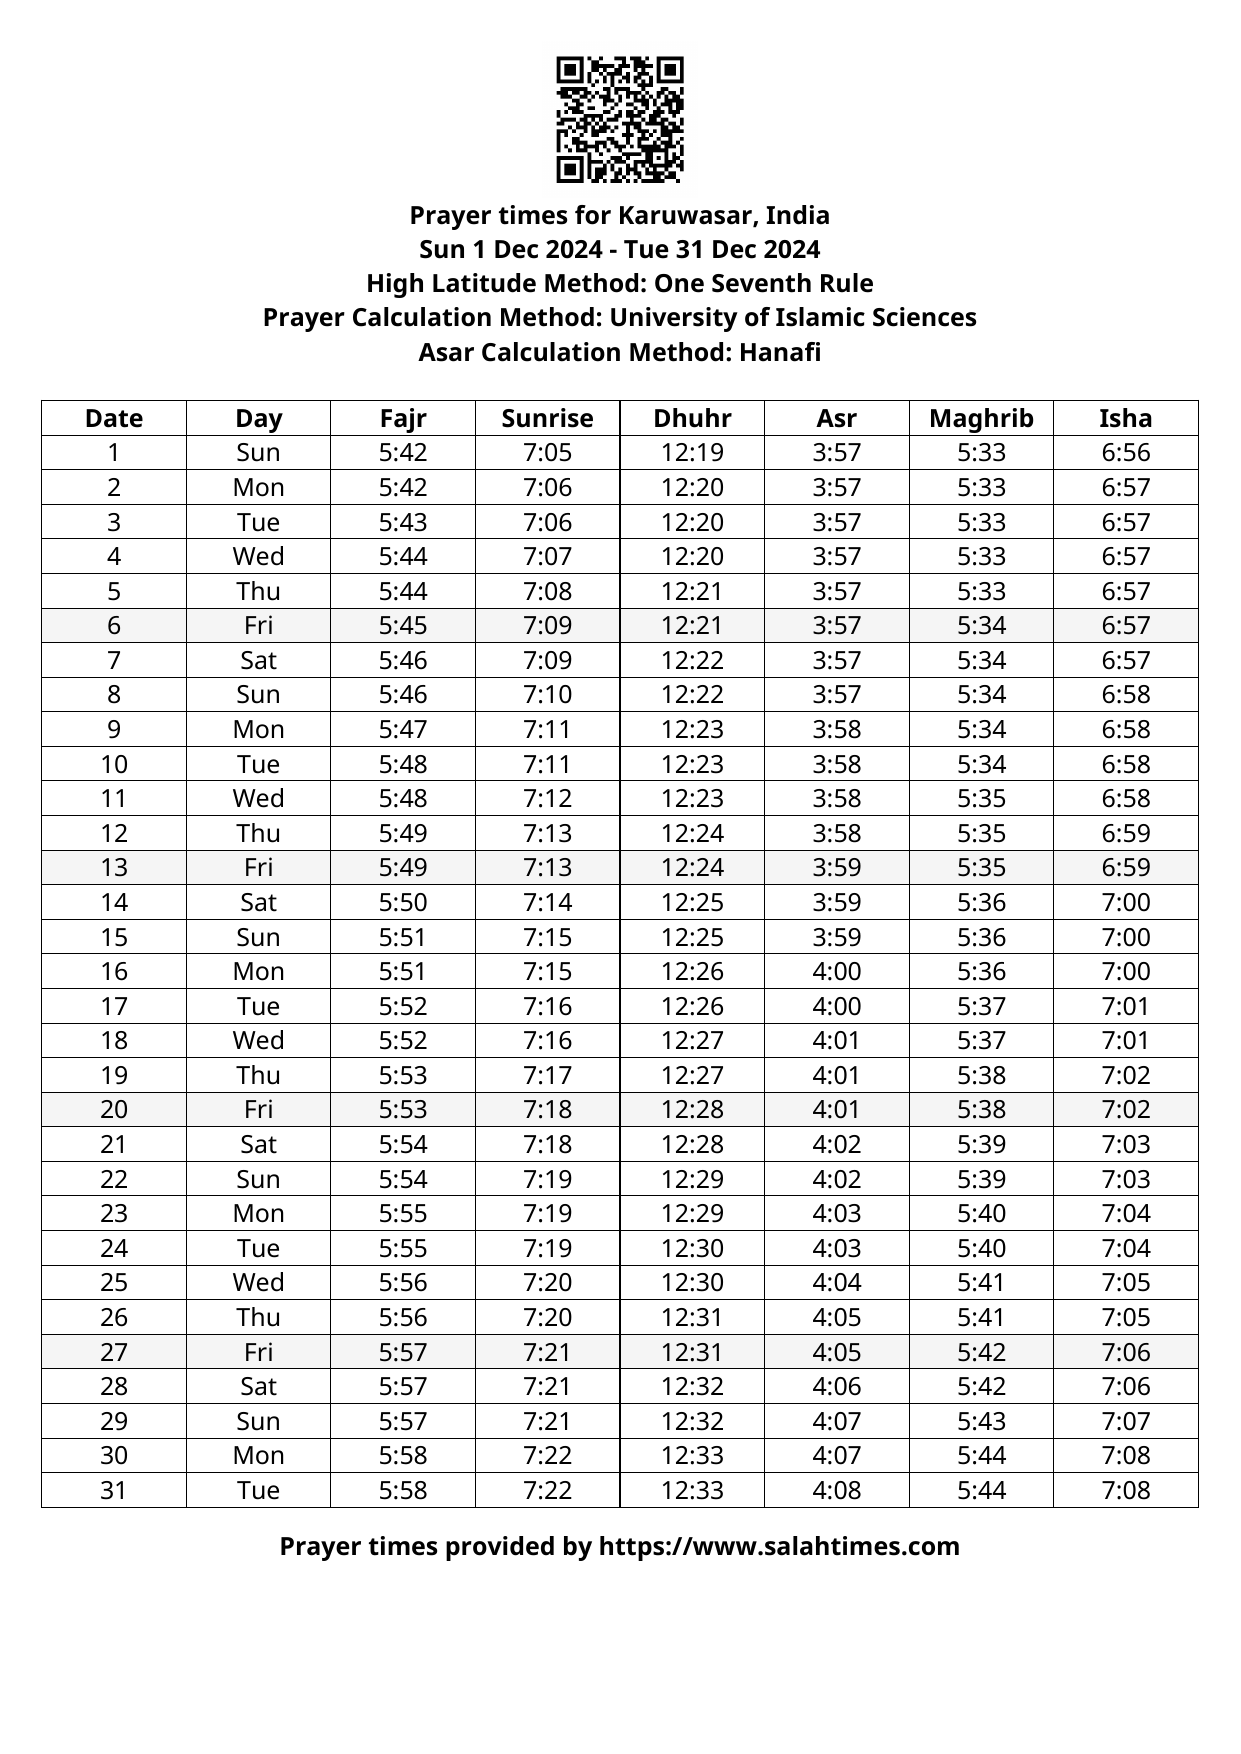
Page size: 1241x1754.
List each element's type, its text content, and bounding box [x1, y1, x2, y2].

table_cell 4 [42, 539, 186, 573]
table_cell 25 [42, 1266, 186, 1299]
table_cell 7:12 [476, 781, 619, 815]
table_cell 5:57 [331, 1369, 475, 1403]
table_cell 7:08 [1054, 1473, 1198, 1507]
table_cell 3:59 [765, 920, 909, 953]
table_cell 7:18 [476, 1127, 619, 1161]
table_cell 6:58 [1054, 781, 1198, 815]
table_cell 31 [42, 1473, 186, 1507]
table_cell 5:39 [910, 1127, 1053, 1161]
table_cell 7:13 [476, 816, 619, 849]
text Prayer Calculation Method: University of Islamic Sciences [42, 300, 1198, 334]
table_cell 7:19 [476, 1162, 619, 1195]
table_cell 5:42 [331, 470, 475, 504]
table_cell Wed [187, 539, 330, 573]
table_cell 4:00 [765, 954, 909, 988]
table_cell Tue [187, 1231, 330, 1264]
table_cell Sun [187, 436, 330, 469]
table_cell 6:56 [1054, 436, 1198, 469]
table_cell 5:57 [331, 1335, 475, 1368]
table_cell 4:02 [765, 1162, 909, 1195]
table_cell 12:29 [621, 1196, 764, 1230]
table_cell 5:55 [331, 1231, 475, 1264]
table_cell 12:33 [621, 1473, 764, 1507]
table_cell 5:34 [910, 678, 1053, 711]
table_cell 28 [42, 1369, 186, 1403]
table_cell 8 [42, 678, 186, 711]
table_cell 5:42 [910, 1335, 1053, 1368]
table_cell 5:51 [331, 954, 475, 988]
table_cell 4:01 [765, 1024, 909, 1057]
table_cell 7:01 [1054, 989, 1198, 1022]
table_cell 7:15 [476, 954, 619, 988]
table_cell Thu [187, 816, 330, 849]
table_header Day [187, 401, 330, 434]
table_header Fajr [331, 401, 475, 434]
table_cell 19 [42, 1058, 186, 1092]
table_cell 7:16 [476, 1024, 619, 1057]
table_cell 12:26 [621, 989, 764, 1022]
table_cell 6:57 [1054, 643, 1198, 677]
table_cell Mon [187, 1196, 330, 1230]
table_cell Thu [187, 1300, 330, 1334]
table_cell 5:34 [910, 712, 1053, 746]
table_cell 7:01 [1054, 1024, 1198, 1057]
table_cell 5:37 [910, 989, 1053, 1022]
table_cell 3:57 [765, 470, 909, 504]
table_cell 10 [42, 747, 186, 780]
table_header Maghrib [910, 401, 1053, 434]
table_cell 3:57 [765, 436, 909, 469]
table_cell 4:01 [765, 1093, 909, 1126]
table_cell 21 [42, 1127, 186, 1161]
picture [542, 41, 699, 198]
table_cell 7:00 [1054, 920, 1198, 953]
table_cell 2 [42, 470, 186, 504]
table_cell 6:57 [1054, 470, 1198, 504]
table_cell 5:53 [331, 1058, 475, 1092]
table_cell 12:33 [621, 1439, 764, 1472]
table_cell 12:28 [621, 1093, 764, 1126]
table_cell 7:19 [476, 1231, 619, 1264]
table_cell 12:25 [621, 920, 764, 953]
table_cell 4:03 [765, 1196, 909, 1230]
table_cell 4:06 [765, 1369, 909, 1403]
table_cell 5:54 [331, 1127, 475, 1161]
table_cell 12:27 [621, 1058, 764, 1092]
table_cell 15 [42, 920, 186, 953]
table_cell 7:07 [476, 539, 619, 573]
table_cell 12:31 [621, 1335, 764, 1368]
table_cell 7:13 [476, 851, 619, 884]
table_cell 5:33 [910, 539, 1053, 573]
table_cell 7:18 [476, 1093, 619, 1126]
table_cell 5:33 [910, 436, 1053, 469]
table_cell 5:44 [331, 574, 475, 607]
table_cell 5:46 [331, 678, 475, 711]
table_cell 5:46 [331, 643, 475, 677]
table_cell 12:19 [621, 436, 764, 469]
table_cell 5:48 [331, 781, 475, 815]
table_cell 12:32 [621, 1369, 764, 1403]
table_cell 4:00 [765, 989, 909, 1022]
table_cell 5:58 [331, 1473, 475, 1507]
table_cell 12:23 [621, 781, 764, 815]
table_cell 11 [42, 781, 186, 815]
table_cell 5:39 [910, 1162, 1053, 1195]
table_cell 7:11 [476, 747, 619, 780]
table_cell 3:58 [765, 712, 909, 746]
table_cell 5:36 [910, 954, 1053, 988]
table_cell 3:57 [765, 505, 909, 538]
table_cell 6:58 [1054, 747, 1198, 780]
table_cell 18 [42, 1024, 186, 1057]
table_cell 5:34 [910, 609, 1053, 642]
table_cell 5:43 [331, 505, 475, 538]
table_cell 7:04 [1054, 1231, 1198, 1264]
table_cell 27 [42, 1335, 186, 1368]
table_cell 7:03 [1054, 1127, 1198, 1161]
table_header Asr [765, 401, 909, 434]
table_cell 24 [42, 1231, 186, 1264]
table_cell Mon [187, 954, 330, 988]
table_cell 7:02 [1054, 1093, 1198, 1126]
table_cell 12:28 [621, 1127, 764, 1161]
table_cell 14 [42, 885, 186, 919]
table_cell Fri [187, 1335, 330, 1368]
table_cell 6:58 [1054, 678, 1198, 711]
table_cell 12:32 [621, 1404, 764, 1437]
table_cell 6:59 [1054, 816, 1198, 849]
table_cell 7:06 [1054, 1335, 1198, 1368]
table_cell 12:20 [621, 539, 764, 573]
table_cell Sun [187, 678, 330, 711]
table_cell 7:06 [1054, 1369, 1198, 1403]
table_cell 20 [42, 1093, 186, 1126]
text Prayer times for Karuwasar, India [42, 198, 1198, 232]
table_cell 12:24 [621, 816, 764, 849]
table_cell 16 [42, 954, 186, 988]
table_cell 7:02 [1054, 1058, 1198, 1092]
table_cell 5:52 [331, 1024, 475, 1057]
table_cell 30 [42, 1439, 186, 1472]
table_cell 12:30 [621, 1231, 764, 1264]
table_cell 5:36 [910, 885, 1053, 919]
table_cell 1 [42, 436, 186, 469]
table_cell 7 [42, 643, 186, 677]
table_cell 5:33 [910, 574, 1053, 607]
table_cell 7:22 [476, 1473, 619, 1507]
table_cell 7:14 [476, 885, 619, 919]
table_cell 5:42 [331, 436, 475, 469]
table_cell 7:06 [476, 470, 619, 504]
table_cell Tue [187, 747, 330, 780]
table_cell 23 [42, 1196, 186, 1230]
table_cell 5:35 [910, 781, 1053, 815]
table_cell 4:03 [765, 1231, 909, 1264]
table_cell 7:17 [476, 1058, 619, 1092]
table_cell 7:05 [476, 436, 619, 469]
table_cell Sun [187, 1162, 330, 1195]
table_cell 12 [42, 816, 186, 849]
table_cell 5:34 [910, 643, 1053, 677]
table_cell 7:19 [476, 1196, 619, 1230]
table_cell 4:05 [765, 1300, 909, 1334]
table_cell 5:49 [331, 851, 475, 884]
table_cell 7:16 [476, 989, 619, 1022]
table_cell 6:59 [1054, 851, 1198, 884]
table_cell 22 [42, 1162, 186, 1195]
table_cell Fri [187, 851, 330, 884]
table_cell 3:58 [765, 781, 909, 815]
table_cell Sat [187, 1127, 330, 1161]
table_cell 5:44 [910, 1439, 1053, 1472]
table_cell Fri [187, 1093, 330, 1126]
table_cell 5:53 [331, 1093, 475, 1126]
table_cell 5:34 [910, 747, 1053, 780]
table_cell 12:26 [621, 954, 764, 988]
table_cell 12:24 [621, 851, 764, 884]
table_cell 5:36 [910, 920, 1053, 953]
table_cell 5 [42, 574, 186, 607]
table_cell 7:08 [1054, 1439, 1198, 1472]
table_cell 3:57 [765, 678, 909, 711]
table_cell 5:38 [910, 1093, 1053, 1126]
table_cell 5:57 [331, 1404, 475, 1437]
table_cell 7:08 [476, 574, 619, 607]
table_cell 6:57 [1054, 505, 1198, 538]
text Asar Calculation Method: Hanafi [42, 334, 1198, 368]
table_cell 4:04 [765, 1266, 909, 1299]
table_cell Thu [187, 574, 330, 607]
table_cell Sun [187, 1404, 330, 1437]
table_cell 12:23 [621, 712, 764, 746]
table_cell 4:07 [765, 1439, 909, 1472]
table_cell 7:04 [1054, 1196, 1198, 1230]
table_cell 13 [42, 851, 186, 884]
table_cell 5:41 [910, 1300, 1053, 1334]
table_cell 5:42 [910, 1369, 1053, 1403]
table_cell 3 [42, 505, 186, 538]
table_cell 5:50 [331, 885, 475, 919]
table_cell 12:30 [621, 1266, 764, 1299]
table_cell Sat [187, 885, 330, 919]
table_cell 4:01 [765, 1058, 909, 1092]
table_cell 12:29 [621, 1162, 764, 1195]
table_cell 3:57 [765, 643, 909, 677]
table_cell Thu [187, 1058, 330, 1092]
table_cell Fri [187, 609, 330, 642]
table_cell 4:05 [765, 1335, 909, 1368]
table_header Dhuhr [621, 401, 764, 434]
table_cell 5:45 [331, 609, 475, 642]
table_cell 7:10 [476, 678, 619, 711]
table_cell 6:57 [1054, 539, 1198, 573]
table_cell 7:05 [1054, 1266, 1198, 1299]
table_cell 12:21 [621, 574, 764, 607]
table_cell Sun [187, 920, 330, 953]
table_cell 4:02 [765, 1127, 909, 1161]
table_cell 7:05 [1054, 1300, 1198, 1334]
table_cell 12:22 [621, 643, 764, 677]
table_cell 5:44 [331, 539, 475, 573]
table_cell 6:57 [1054, 574, 1198, 607]
table_cell 4:08 [765, 1473, 909, 1507]
table_cell 17 [42, 989, 186, 1022]
table_cell 5:40 [910, 1231, 1053, 1264]
table_cell 5:38 [910, 1058, 1053, 1092]
table_cell 5:52 [331, 989, 475, 1022]
table_cell 5:33 [910, 505, 1053, 538]
table_cell 3:57 [765, 574, 909, 607]
table_cell 29 [42, 1404, 186, 1437]
table_cell 7:09 [476, 609, 619, 642]
table_cell 7:21 [476, 1404, 619, 1437]
table_cell 3:57 [765, 609, 909, 642]
table_cell 5:37 [910, 1024, 1053, 1057]
table_header Isha [1054, 401, 1198, 434]
text High Latitude Method: One Seventh Rule [42, 266, 1198, 300]
table_cell 7:03 [1054, 1162, 1198, 1195]
table_cell 7:21 [476, 1369, 619, 1403]
table_cell 5:35 [910, 851, 1053, 884]
table_cell 3:57 [765, 539, 909, 573]
table_cell 5:47 [331, 712, 475, 746]
table_cell 7:20 [476, 1300, 619, 1334]
table_cell Wed [187, 1266, 330, 1299]
table_cell 7:22 [476, 1439, 619, 1472]
table_cell 12:22 [621, 678, 764, 711]
table_cell 6:57 [1054, 609, 1198, 642]
table_cell 5:58 [331, 1439, 475, 1472]
table_cell 7:09 [476, 643, 619, 677]
table_cell 9 [42, 712, 186, 746]
table_cell Sat [187, 1369, 330, 1403]
table_cell Tue [187, 505, 330, 538]
table_cell 7:00 [1054, 954, 1198, 988]
table_cell 5:44 [910, 1473, 1053, 1507]
table_cell 3:58 [765, 747, 909, 780]
table_cell 26 [42, 1300, 186, 1334]
table_cell Tue [187, 1473, 330, 1507]
table_cell 5:43 [910, 1404, 1053, 1437]
table_header Date [42, 401, 186, 434]
table_cell 3:59 [765, 885, 909, 919]
table_cell 7:20 [476, 1266, 619, 1299]
table_cell 5:56 [331, 1300, 475, 1334]
table_cell Mon [187, 712, 330, 746]
table_cell 7:21 [476, 1335, 619, 1368]
table_cell 6 [42, 609, 186, 642]
table_cell Mon [187, 470, 330, 504]
table_cell 5:54 [331, 1162, 475, 1195]
table_cell 12:31 [621, 1300, 764, 1334]
table_cell 7:15 [476, 920, 619, 953]
table_cell 12:23 [621, 747, 764, 780]
table_cell 7:00 [1054, 885, 1198, 919]
table_cell 5:40 [910, 1196, 1053, 1230]
table_cell Wed [187, 781, 330, 815]
table_cell 3:58 [765, 816, 909, 849]
table_cell Sat [187, 643, 330, 677]
table_cell Tue [187, 989, 330, 1022]
table_cell 5:41 [910, 1266, 1053, 1299]
table_cell 7:11 [476, 712, 619, 746]
table_cell 12:25 [621, 885, 764, 919]
table_cell 12:21 [621, 609, 764, 642]
table_cell 4:07 [765, 1404, 909, 1437]
table_cell 5:51 [331, 920, 475, 953]
text Prayer times provided by https://www.salahtimes.com [42, 1528, 1198, 1563]
table_header Sunrise [476, 401, 619, 434]
table_cell 5:48 [331, 747, 475, 780]
table_cell 5:35 [910, 816, 1053, 849]
table_cell 5:55 [331, 1196, 475, 1230]
table_cell 5:49 [331, 816, 475, 849]
table_cell 6:58 [1054, 712, 1198, 746]
table_cell Wed [187, 1024, 330, 1057]
table_cell 7:06 [476, 505, 619, 538]
table_cell 12:20 [621, 505, 764, 538]
table_cell 5:33 [910, 470, 1053, 504]
table_cell 12:27 [621, 1024, 764, 1057]
table_cell 5:56 [331, 1266, 475, 1299]
table_cell Mon [187, 1439, 330, 1472]
table_cell 12:20 [621, 470, 764, 504]
text Sun 1 Dec 2024 - Tue 31 Dec 2024 [42, 232, 1198, 266]
table_cell 7:07 [1054, 1404, 1198, 1437]
table_cell 3:59 [765, 851, 909, 884]
